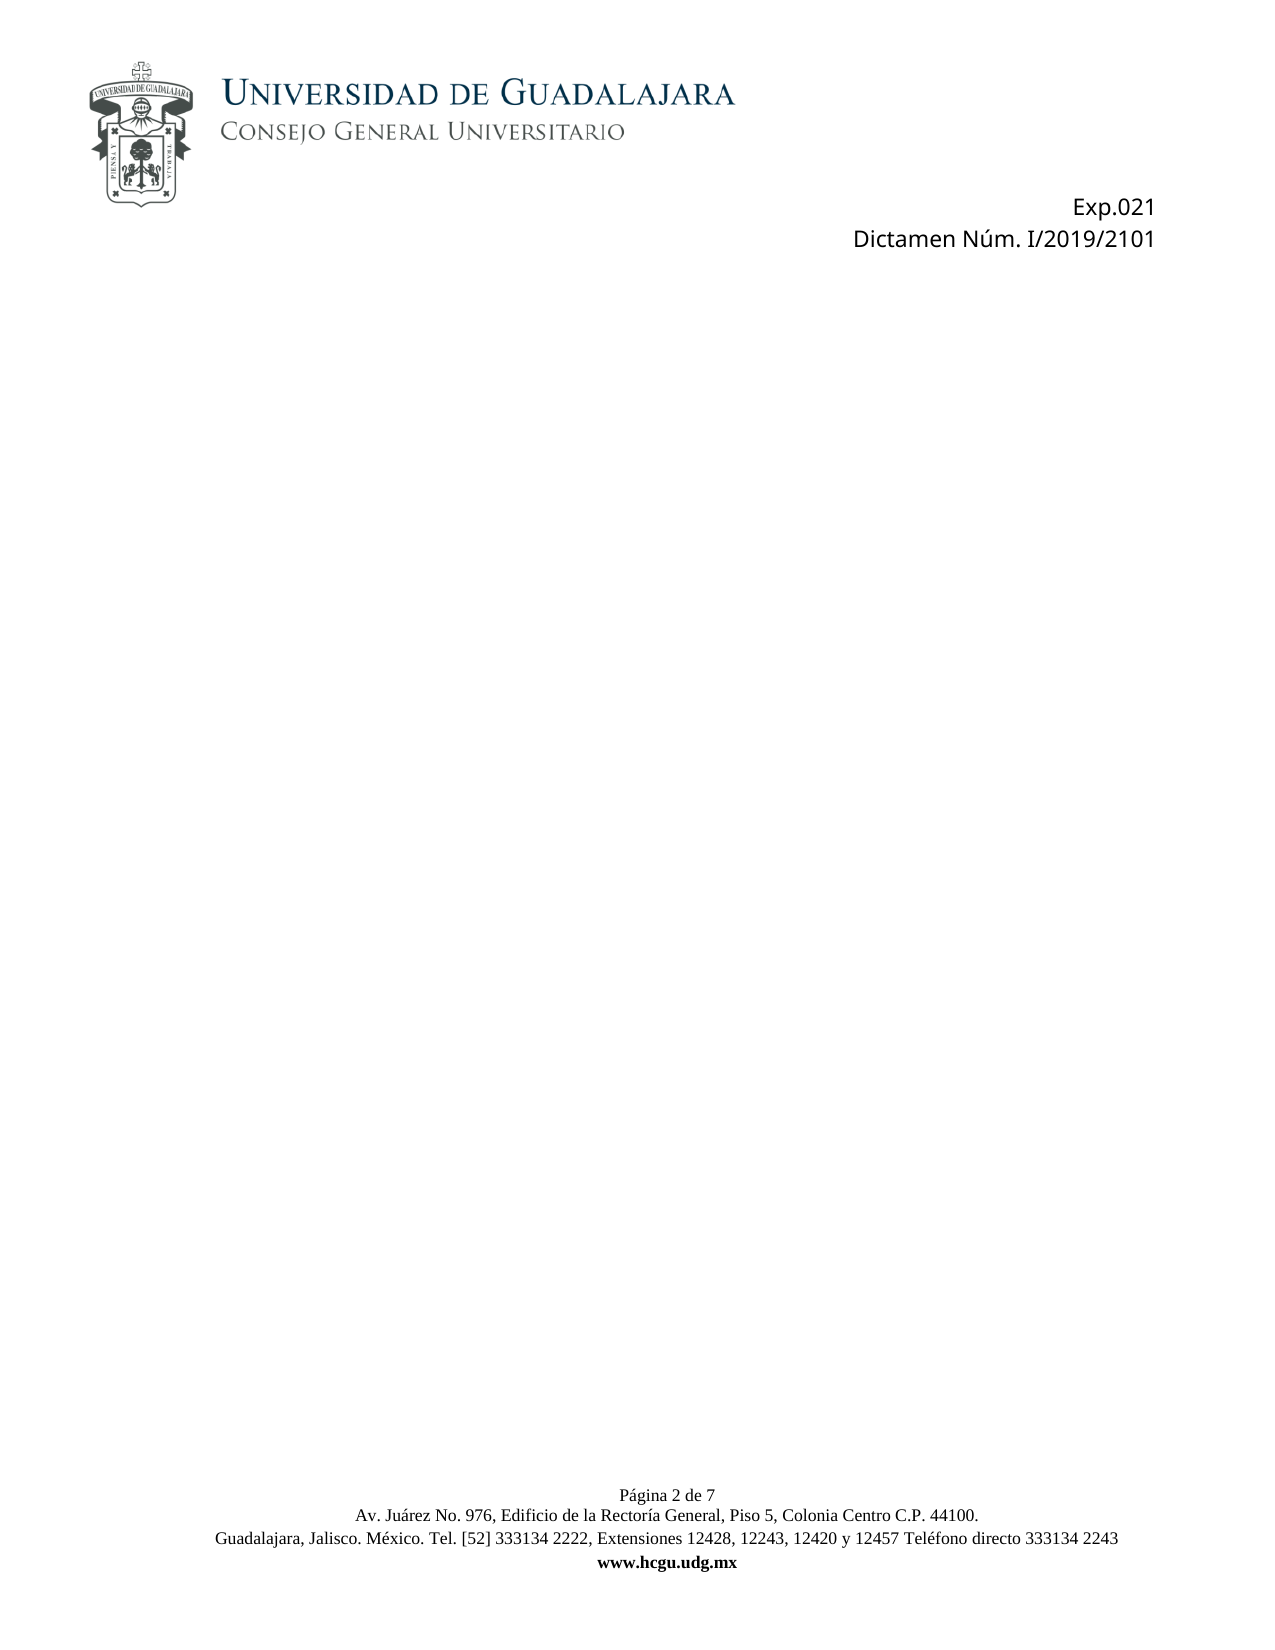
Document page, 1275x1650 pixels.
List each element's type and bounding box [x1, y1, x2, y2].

picture [1, 1, 1274, 268]
